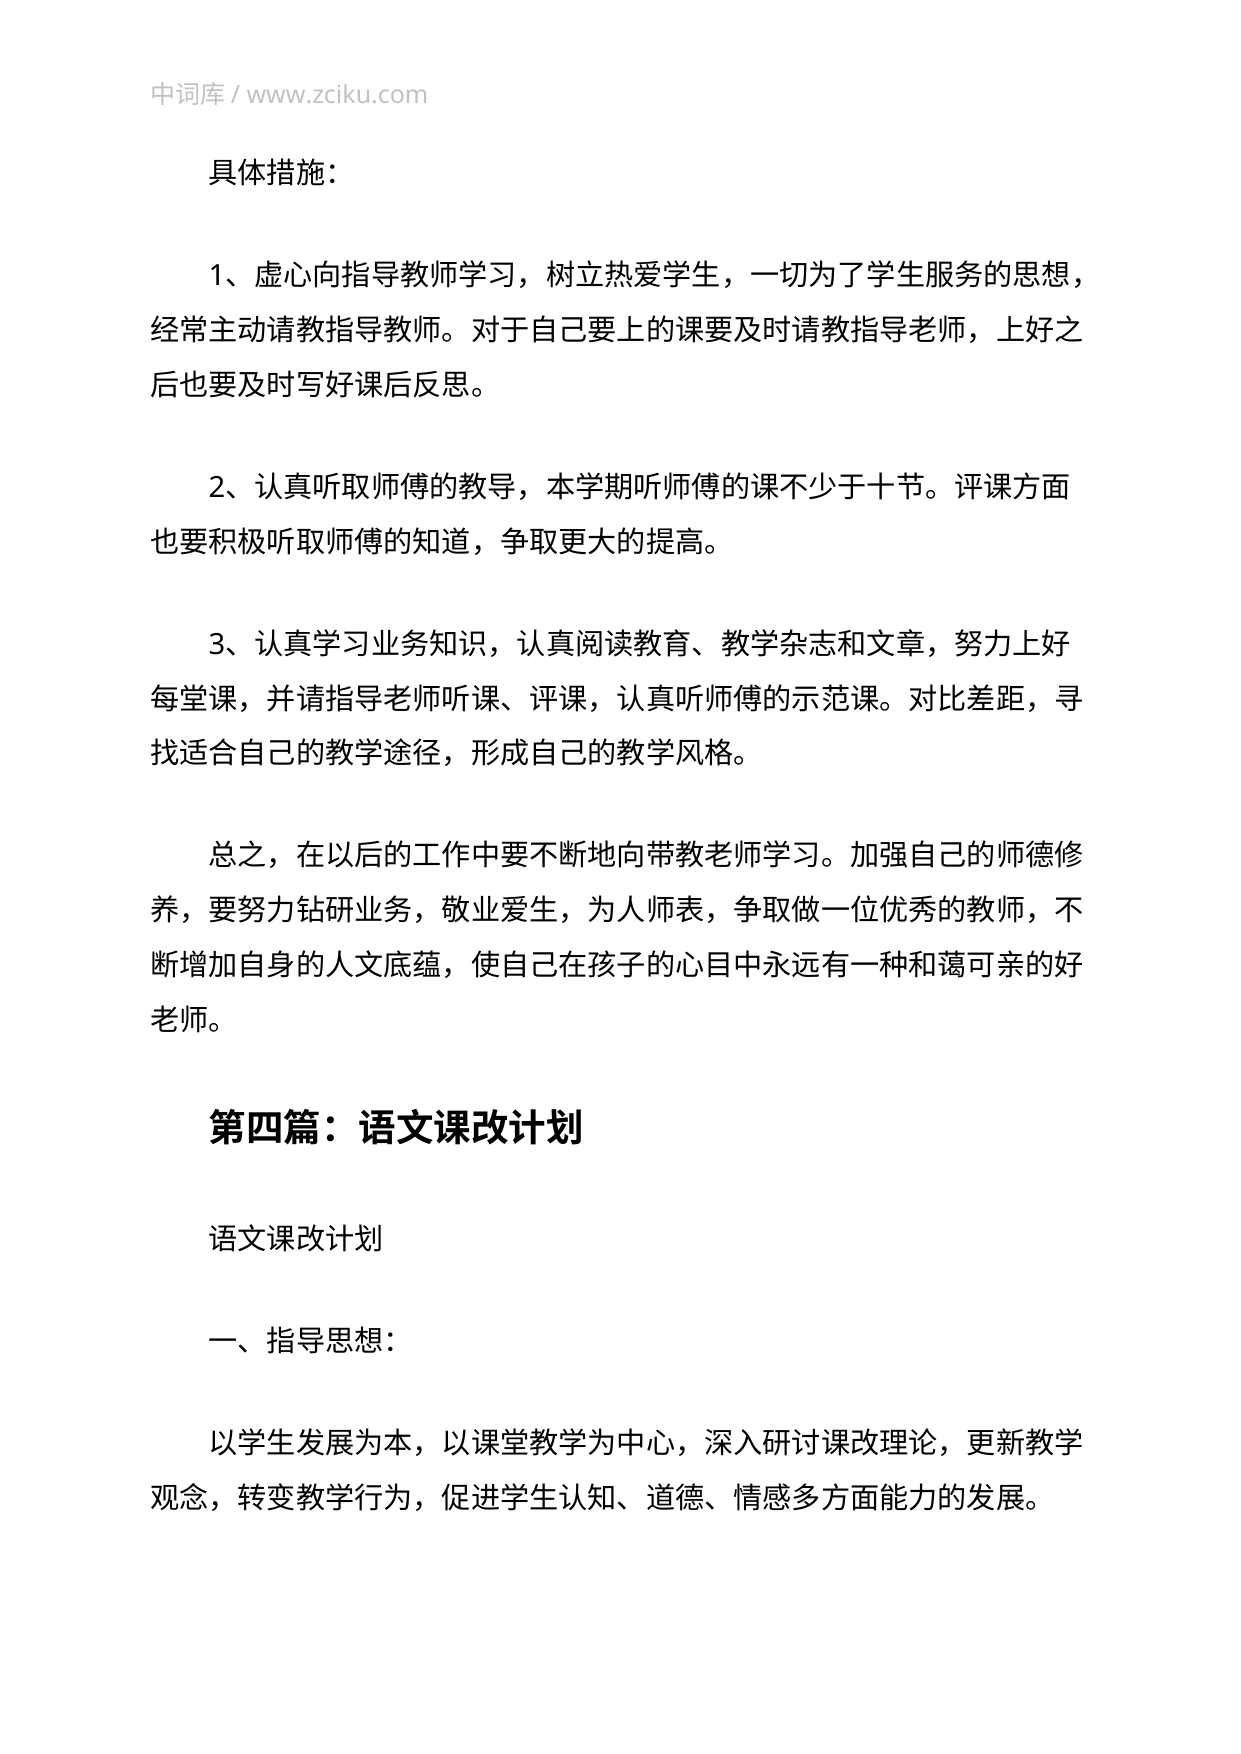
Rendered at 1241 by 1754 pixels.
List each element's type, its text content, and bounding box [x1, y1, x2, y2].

text 1、虚心向指导教师学习，树立热爱学生，一切为了学生服务的思想，经常主动请教指导教师。对于自己要上的课要及时请教指导老师，上好之后也要及时写好课后反思。 [150, 252, 1090, 404]
text 总之，在以后的工作中要不断地向带教老师学习。加强自己的师德修养，要努力钻研业务，敬业爱生，为人师表，争取做一位优秀的教师，不断增加自身的人文底蕴，使自己在孩子的心目中永远有一种和蔼可亲的好老师。 [150, 832, 1090, 1039]
text 语文课改计划 [150, 1216, 1090, 1258]
text 以学生发展为本，以课堂教学为中心，深入研讨课改理论，更新教学观念，转变教学行为，促进学生认知、道德、情感多方面能力的发展。 [150, 1419, 1090, 1516]
text 一、指导思想： [150, 1317, 1090, 1360]
text 具体措施： [150, 150, 1090, 192]
text 第四篇：语文课改计划 [150, 1098, 1090, 1153]
text 2、认真听取师傅的教导，本学期听师傅的课不少于十节。评课方面也要积极听取师傅的知道，争取更大的提高。 [150, 463, 1090, 561]
text 3、认真学习业务知识，认真阅读教育、教学杂志和文章，努力上好每堂课，并请指导老师听课、评课，认真听师傅的示范课。对比差距，寻找适合自己的教学途径，形成自己的教学风格。 [150, 620, 1090, 772]
